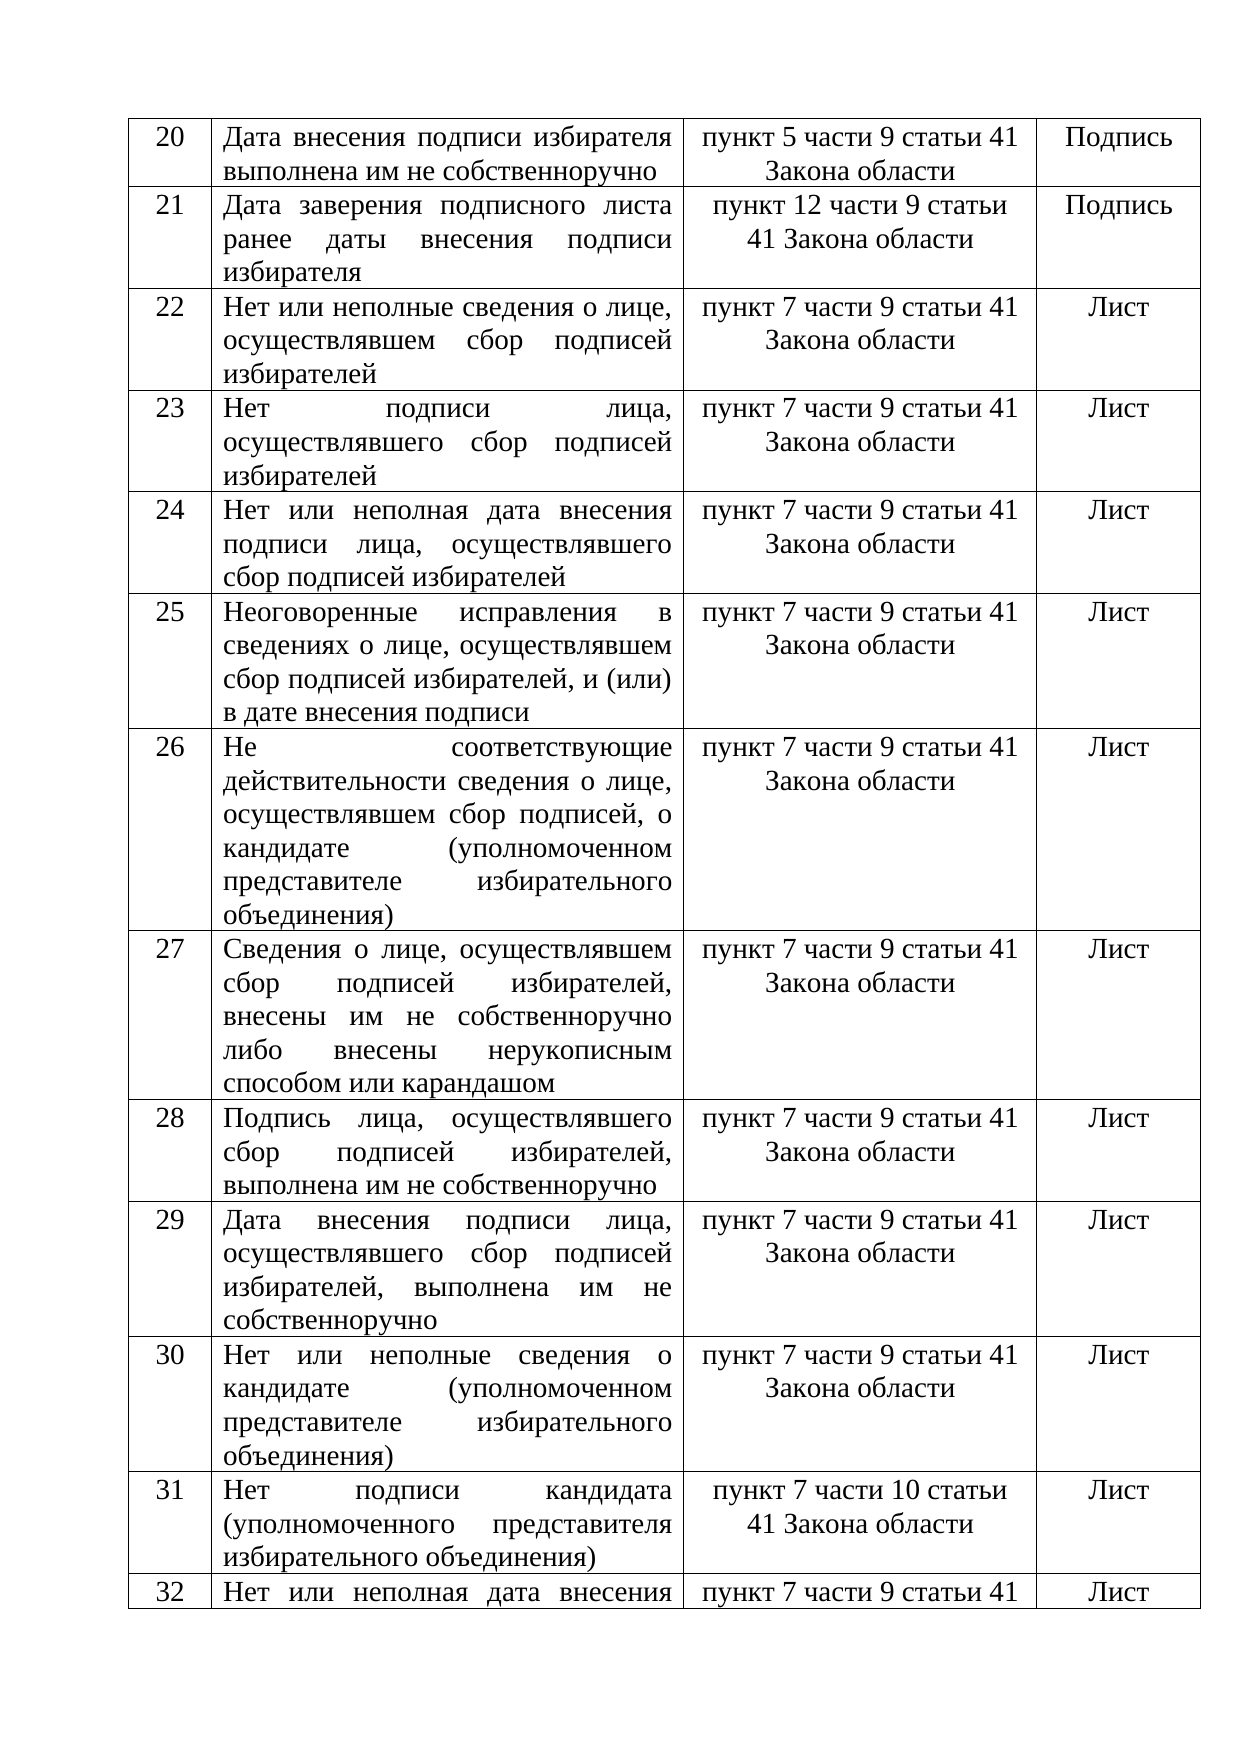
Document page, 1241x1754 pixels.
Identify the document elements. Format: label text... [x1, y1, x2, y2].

table_cell Неоговоренные исправления в сведениях о лице, осуществлявшем сбор подписей избирателей, и (или) в дате внесения подписи [212, 594, 683, 728]
table_cell 27 [129, 931, 211, 1099]
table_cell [684, 1574, 1036, 1607]
table_cell Лист [1037, 1472, 1200, 1573]
table_cell Лист [1037, 594, 1200, 728]
table_cell Лист [1037, 1202, 1200, 1336]
table_cell Дата заверения подписного листа ранее даты внесения подписи избирателя [212, 187, 683, 288]
table_cell пункт 7 части 9 статьи 41 Закона области [684, 594, 1036, 728]
table_cell Лист [1037, 1337, 1200, 1471]
table_cell пункт 7 части 10 статьи 41 Закона области [684, 1472, 1036, 1573]
table_cell Лист [1037, 1100, 1200, 1201]
table_cell Лист [1037, 289, 1200, 389]
table_cell Подпись лица, осуществлявшего сбор подписей избирателей, выполнена им не собственноручно [212, 1100, 683, 1201]
table_cell 20 [129, 119, 211, 186]
table_cell пункт 7 части 9 статьи 41 Закона области [684, 391, 1036, 491]
table_cell Подпись [1037, 187, 1200, 288]
table_cell Лист [1037, 1574, 1200, 1607]
table_cell пункт 7 части 9 статьи 41 Закона области [684, 931, 1036, 1099]
table_cell Нет подписи кандидата (уполномоченного представителя избирательного объединения) [212, 1472, 683, 1573]
table_cell 24 [129, 492, 211, 593]
table_cell Лист [1037, 391, 1200, 491]
table_cell Лист [1037, 492, 1200, 593]
table_cell пункт 7 части 9 статьи 41 Закона области [684, 1100, 1036, 1201]
table_cell 21 [129, 187, 211, 288]
table_cell Подпись [1037, 119, 1200, 186]
table_cell Нет или неполные сведения о кандидате (уполномоченном представителе избирательного объединения) [212, 1337, 683, 1471]
table_cell Нет или неполная дата внесения подписи лица, осуществлявшего сбор подписей избирателей [212, 492, 683, 593]
table_cell Лист [1037, 931, 1200, 1099]
table_cell пункт 7 части 9 статьи 41 Закона области [684, 1337, 1036, 1471]
table_cell 32 [129, 1574, 211, 1607]
table_cell пункт 7 части 9 статьи 41 Закона области [684, 492, 1036, 593]
table_cell 22 [129, 289, 211, 389]
table_cell Лист [1037, 729, 1200, 930]
table_cell пункт 7 части 9 статьи 41 Закона области [684, 289, 1036, 389]
table_cell Не соответствующие действительности сведения о лице, осуществлявшем сбор подписей, о кандидате (уполномоченном представителе избирательного объединения) [212, 729, 683, 930]
table_cell 25 [129, 594, 211, 728]
table_cell пункт 5 части 9 статьи 41 Закона области [684, 119, 1036, 186]
table_cell 31 [129, 1472, 211, 1573]
table_cell пункт 12 части 9 статьи 41 Закона области [684, 187, 1036, 288]
table_cell 30 [129, 1337, 211, 1471]
table_cell пункт 7 части 9 статьи 41 Закона области [684, 729, 1036, 930]
table_cell Сведения о лице, осуществлявшем сбор подписей избирателей, внесены им не собственноручно либо внесены нерукописным способом или карандашом [212, 931, 683, 1099]
table_cell Дата внесения подписи лица, осуществлявшего сбор подписей избирателей, выполнена им не собственноручно [212, 1202, 683, 1336]
table_cell Нет или неполные сведения о лице, осуществлявшем сбор подписей избирателей [212, 289, 683, 389]
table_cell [212, 1574, 683, 1607]
table_cell Нет подписи лица, осуществлявшего сбор подписей избирателей [212, 391, 683, 491]
table_cell 23 [129, 391, 211, 491]
table_cell 29 [129, 1202, 211, 1336]
table_cell 28 [129, 1100, 211, 1201]
table_cell Дата внесения подписи избирателя выполнена им не собственноручно [212, 119, 683, 186]
table_cell пункт 7 части 9 статьи 41 Закона области [684, 1202, 1036, 1336]
table_cell 26 [129, 729, 211, 930]
